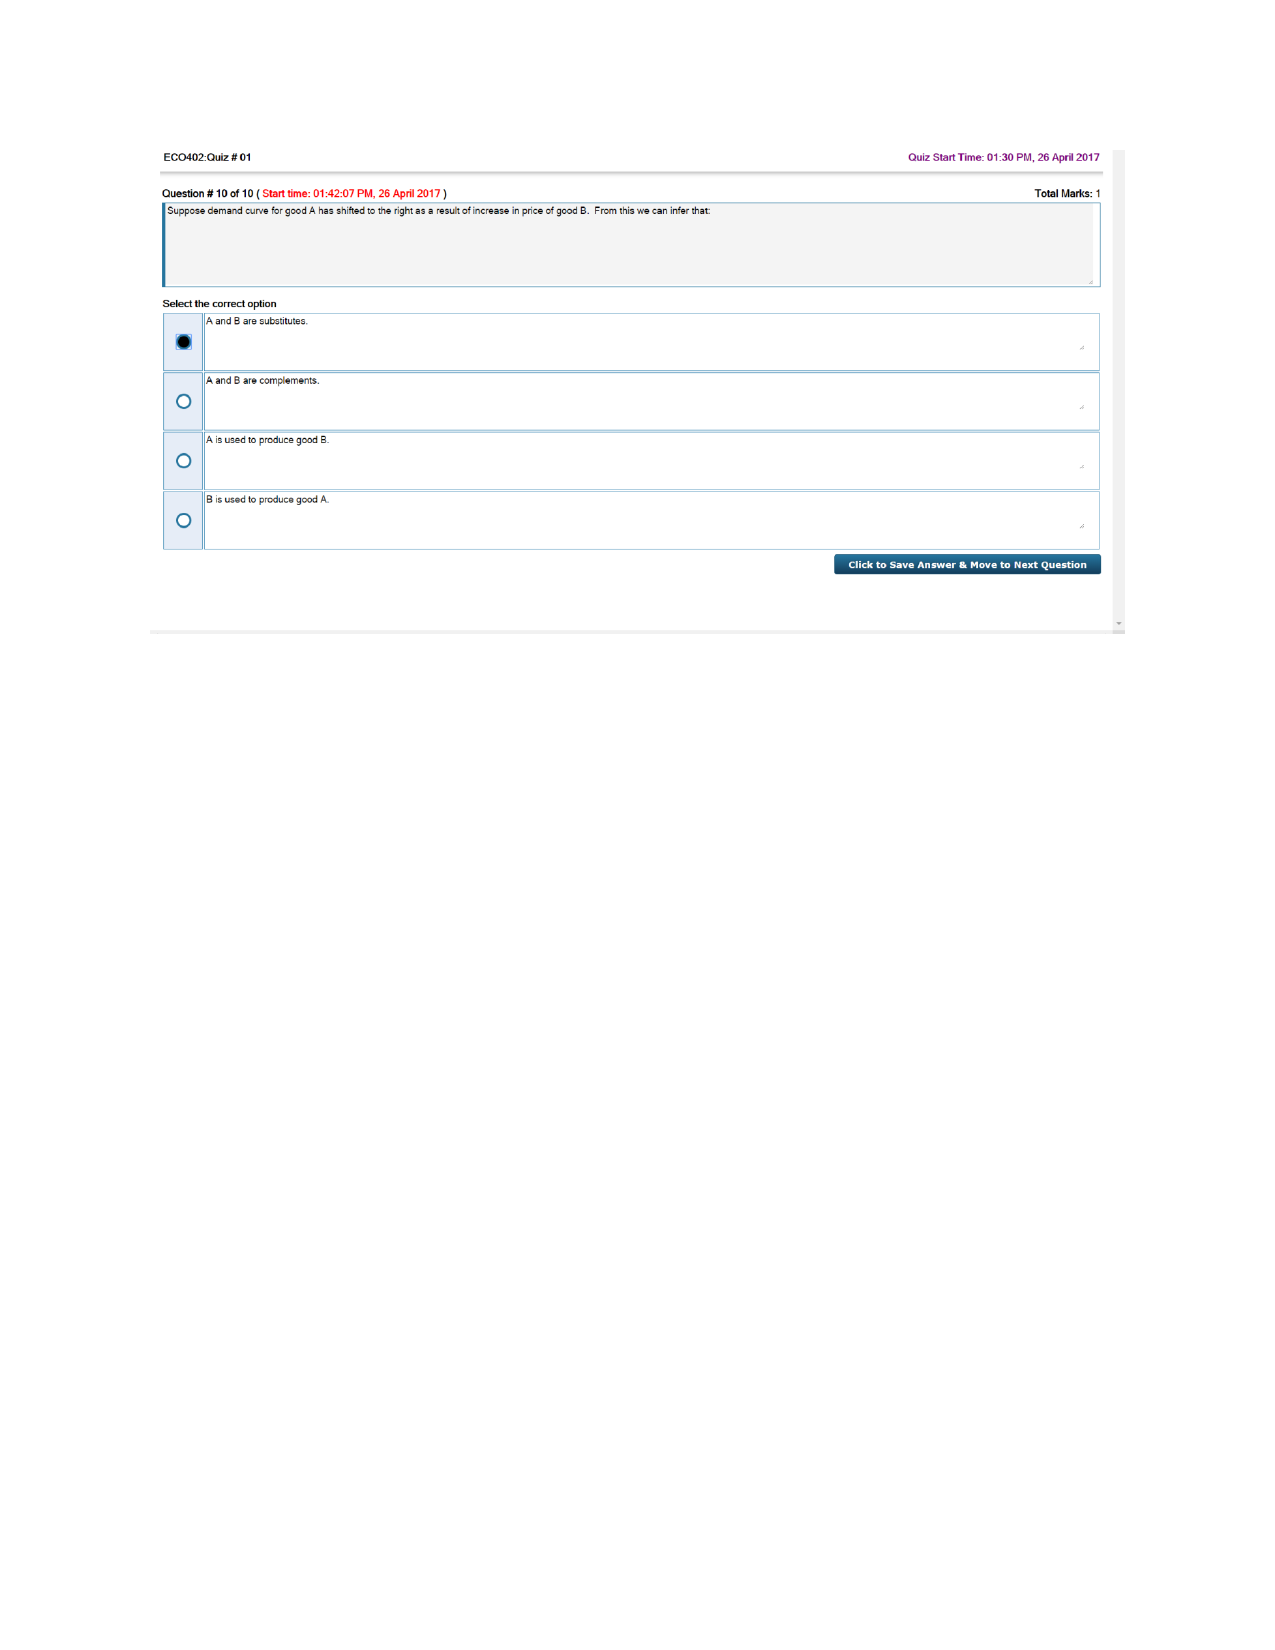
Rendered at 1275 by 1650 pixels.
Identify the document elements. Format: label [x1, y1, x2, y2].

picture [150, 150, 1125, 634]
